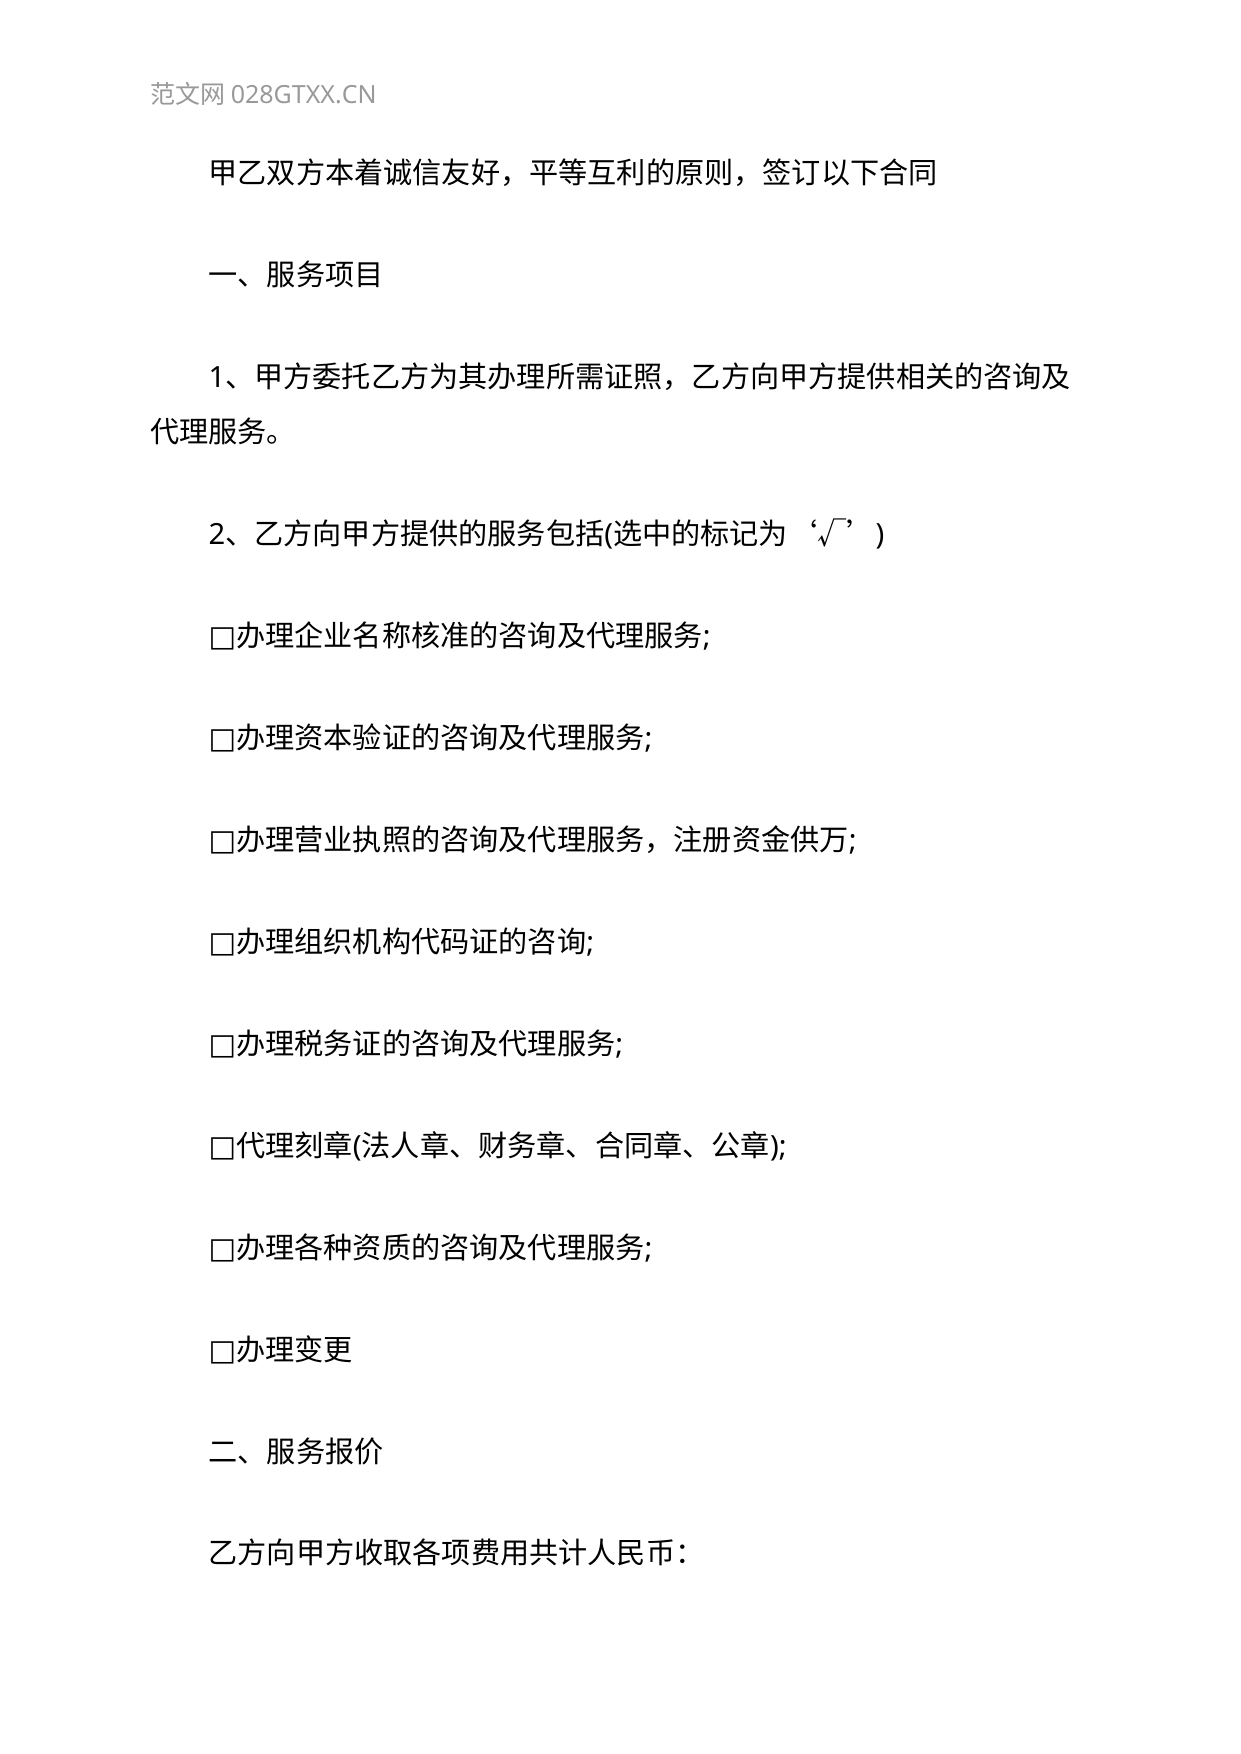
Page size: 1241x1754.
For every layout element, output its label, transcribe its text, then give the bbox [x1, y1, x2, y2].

text □办理变更 [150, 1326, 1090, 1368]
text □办理营业执照的咨询及代理服务，注册资金供万; [150, 816, 1090, 859]
text 甲乙双方本着诚信友好，平等互利的原则，签订以下合同 [150, 150, 1090, 192]
text □办理税务证的咨询及代理服务; [150, 1020, 1090, 1063]
text 一、服务项目 [150, 252, 1090, 294]
text □办理资本验证的咨询及代理服务; [150, 714, 1090, 757]
text 乙方向甲方收取各项费用共计人民币： [150, 1530, 1090, 1572]
text □办理企业名称核准的咨询及代理服务; [150, 612, 1090, 655]
text □代理刻章(法人章、财务章、合同章、公章); [150, 1122, 1090, 1164]
text 1、甲方委托乙方为其办理所需证照，乙方向甲方提供相关的咨询及代理服务。 [150, 353, 1090, 451]
text 二、服务报价 [150, 1428, 1090, 1470]
text □办理各种资质的咨询及代理服务; [150, 1224, 1090, 1267]
text 2、乙方向甲方提供的服务包括(选中的标记为‘√’) [150, 510, 1090, 553]
text □办理组织机构代码证的咨询; [150, 918, 1090, 961]
